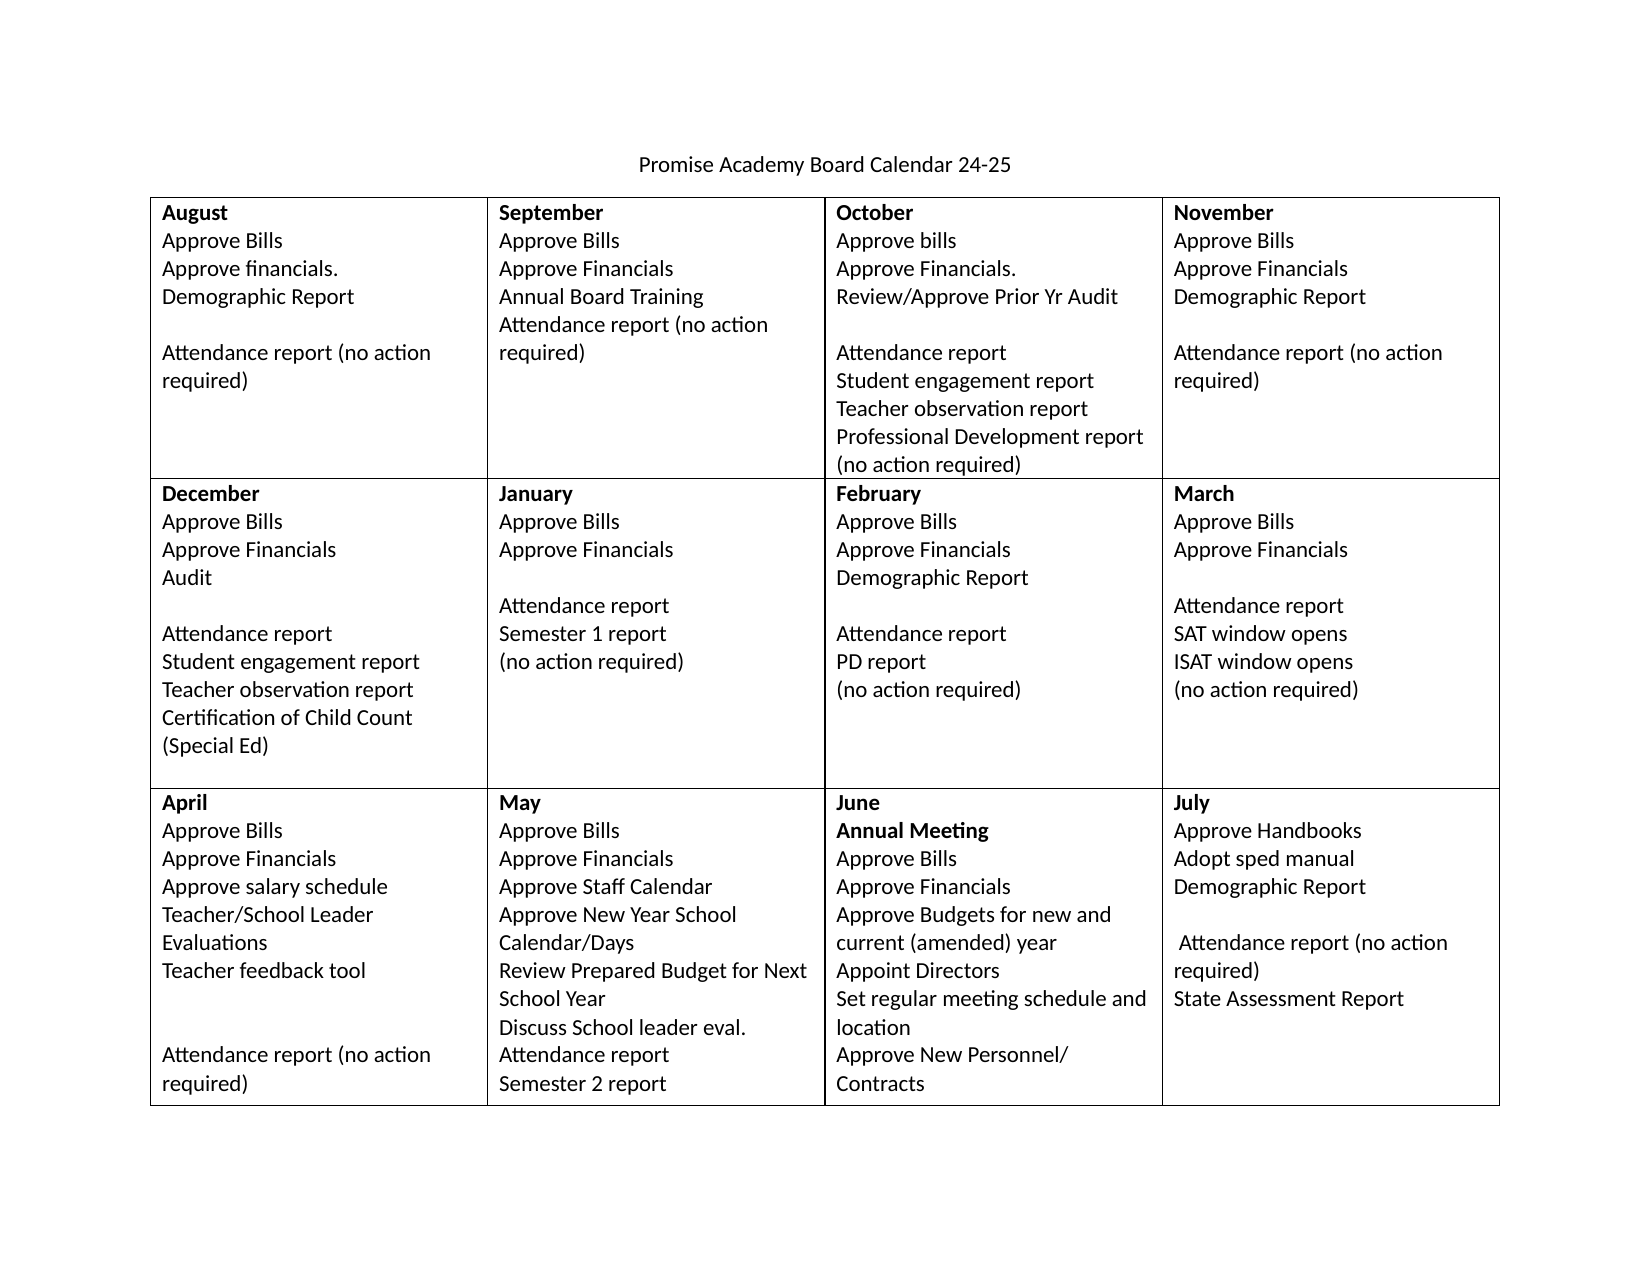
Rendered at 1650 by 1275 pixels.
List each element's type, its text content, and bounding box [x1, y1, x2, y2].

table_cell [488, 789, 824, 1105]
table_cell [826, 789, 1162, 1105]
table_cell March Approve Bills Approve Financials Attendance report SAT window opens ISAT window opens (no action required) [1163, 479, 1499, 787]
table_cell February Approve Bills Approve Financials Demographic Report Attendance report PD report (no action required) [826, 479, 1162, 787]
text Promise Academy Board Calendar 24-25 [150, 150, 1500, 178]
table_cell January Approve Bills Approve Financials Attendance report Semester 1 report (no action required) [488, 479, 824, 787]
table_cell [1163, 789, 1499, 1105]
table_header August Approve Bills Approve financials. Demographic Report Attendance report (no action required) [151, 198, 487, 478]
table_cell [151, 789, 487, 1105]
table_cell December Approve Bills Approve Financials Audit Attendance report Student engagement report Teacher observation report Certification of Child Count (Special Ed) [151, 479, 487, 787]
table_header September Approve Bills Approve Financials Annual Board Training Attendance report (no action required) [488, 198, 824, 478]
table_header October Approve bills Approve Financials. Review/Approve Prior Yr Audit Attendance report Student engagement report Teacher observation report Professional Development report (no action required) [826, 198, 1162, 478]
table_header November Approve Bills Approve Financials Demographic Report Attendance report (no action required) [1163, 198, 1499, 478]
